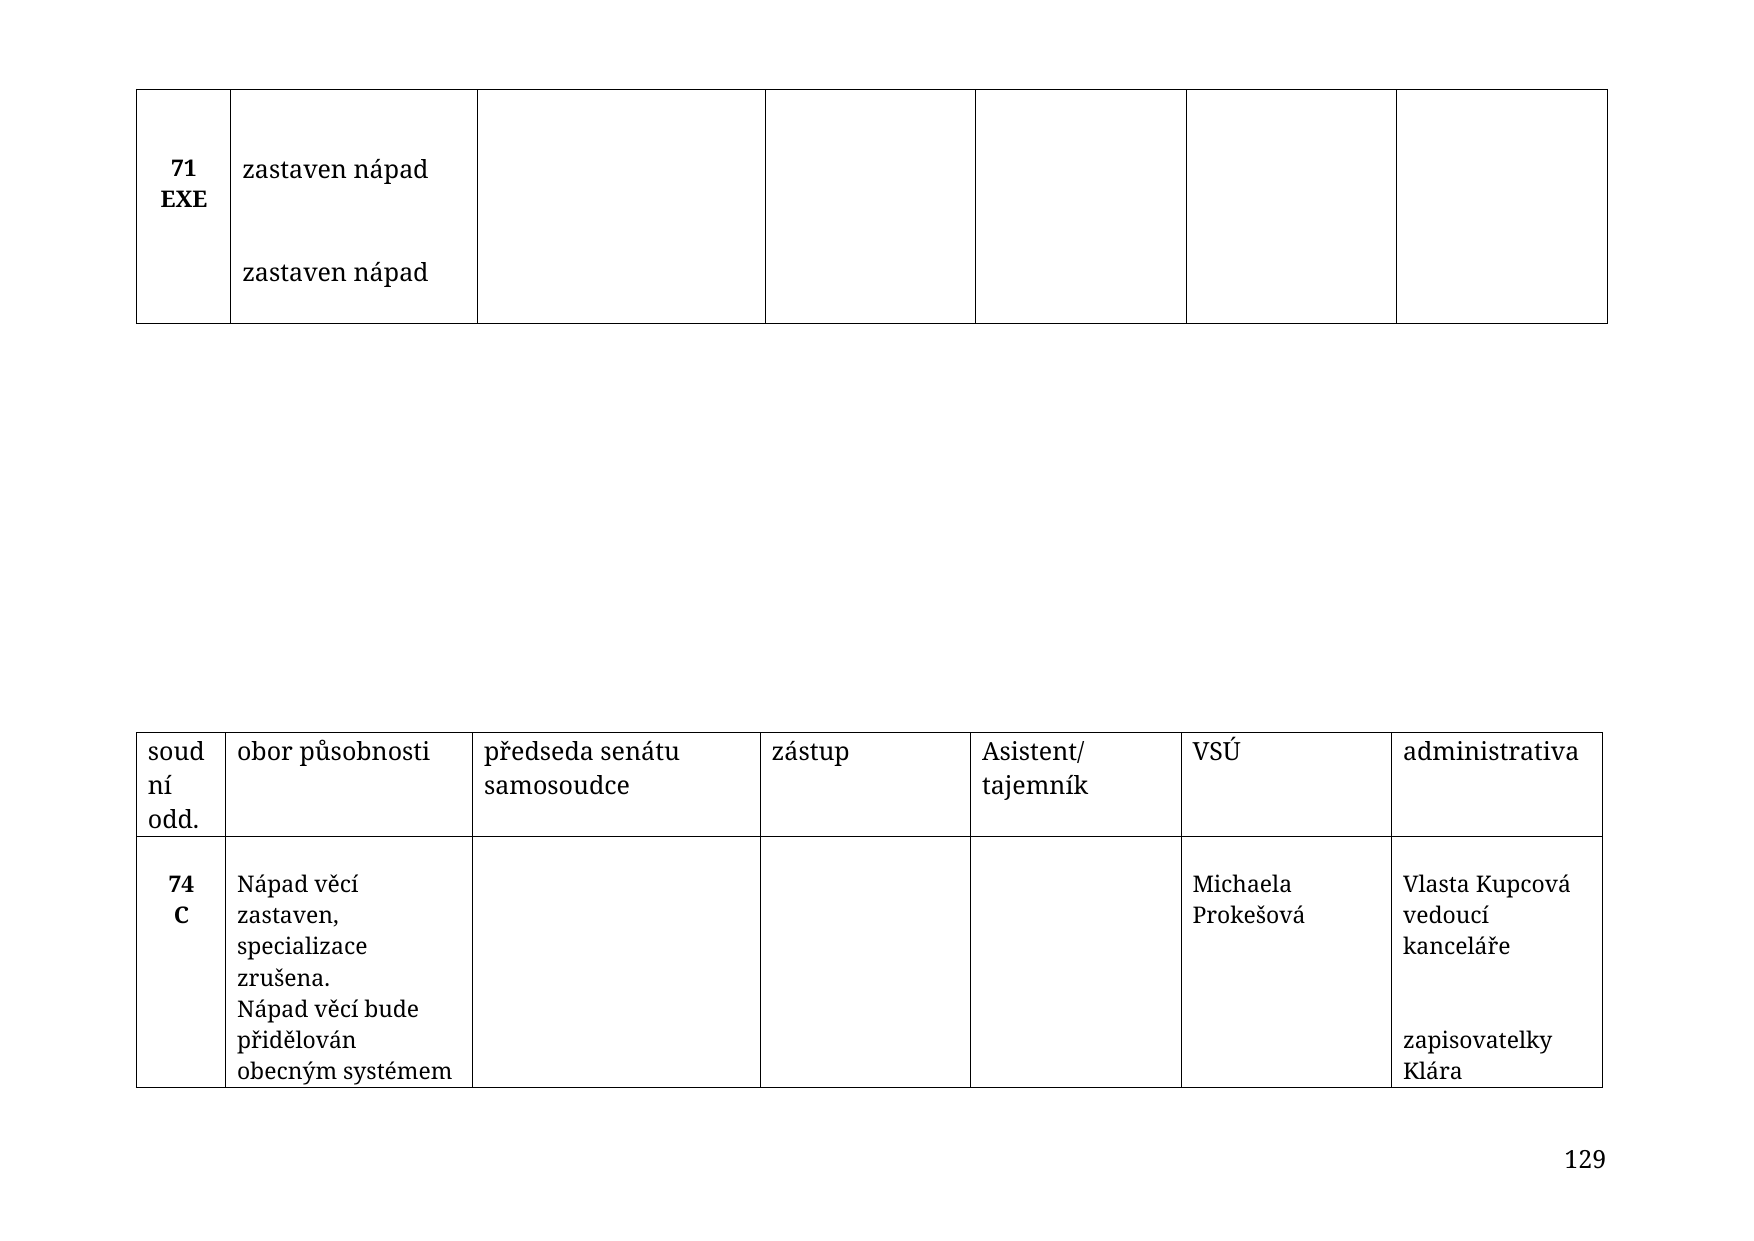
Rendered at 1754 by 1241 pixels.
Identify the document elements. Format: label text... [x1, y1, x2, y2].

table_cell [231, 90, 477, 322]
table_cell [226, 837, 472, 1087]
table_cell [473, 837, 760, 1087]
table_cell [1392, 837, 1602, 1087]
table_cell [766, 90, 975, 322]
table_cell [137, 90, 230, 322]
table_header obor působnosti [226, 733, 472, 836]
table_cell Michaela Prokešová [1182, 837, 1391, 1087]
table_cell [1397, 90, 1607, 322]
table_header Asistent/tajemník [971, 733, 1181, 836]
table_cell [976, 90, 1186, 322]
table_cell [761, 837, 970, 1087]
table_header VSÚ [1182, 733, 1391, 836]
table_cell 74 C [137, 837, 225, 1087]
table_header zástup [761, 733, 970, 836]
table_header předseda senátu samosoudce [473, 733, 760, 836]
table_header administrativa [1392, 733, 1602, 836]
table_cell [478, 90, 765, 322]
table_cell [1187, 90, 1396, 322]
table_header soudní odd. [137, 733, 225, 836]
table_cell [971, 837, 1181, 1087]
